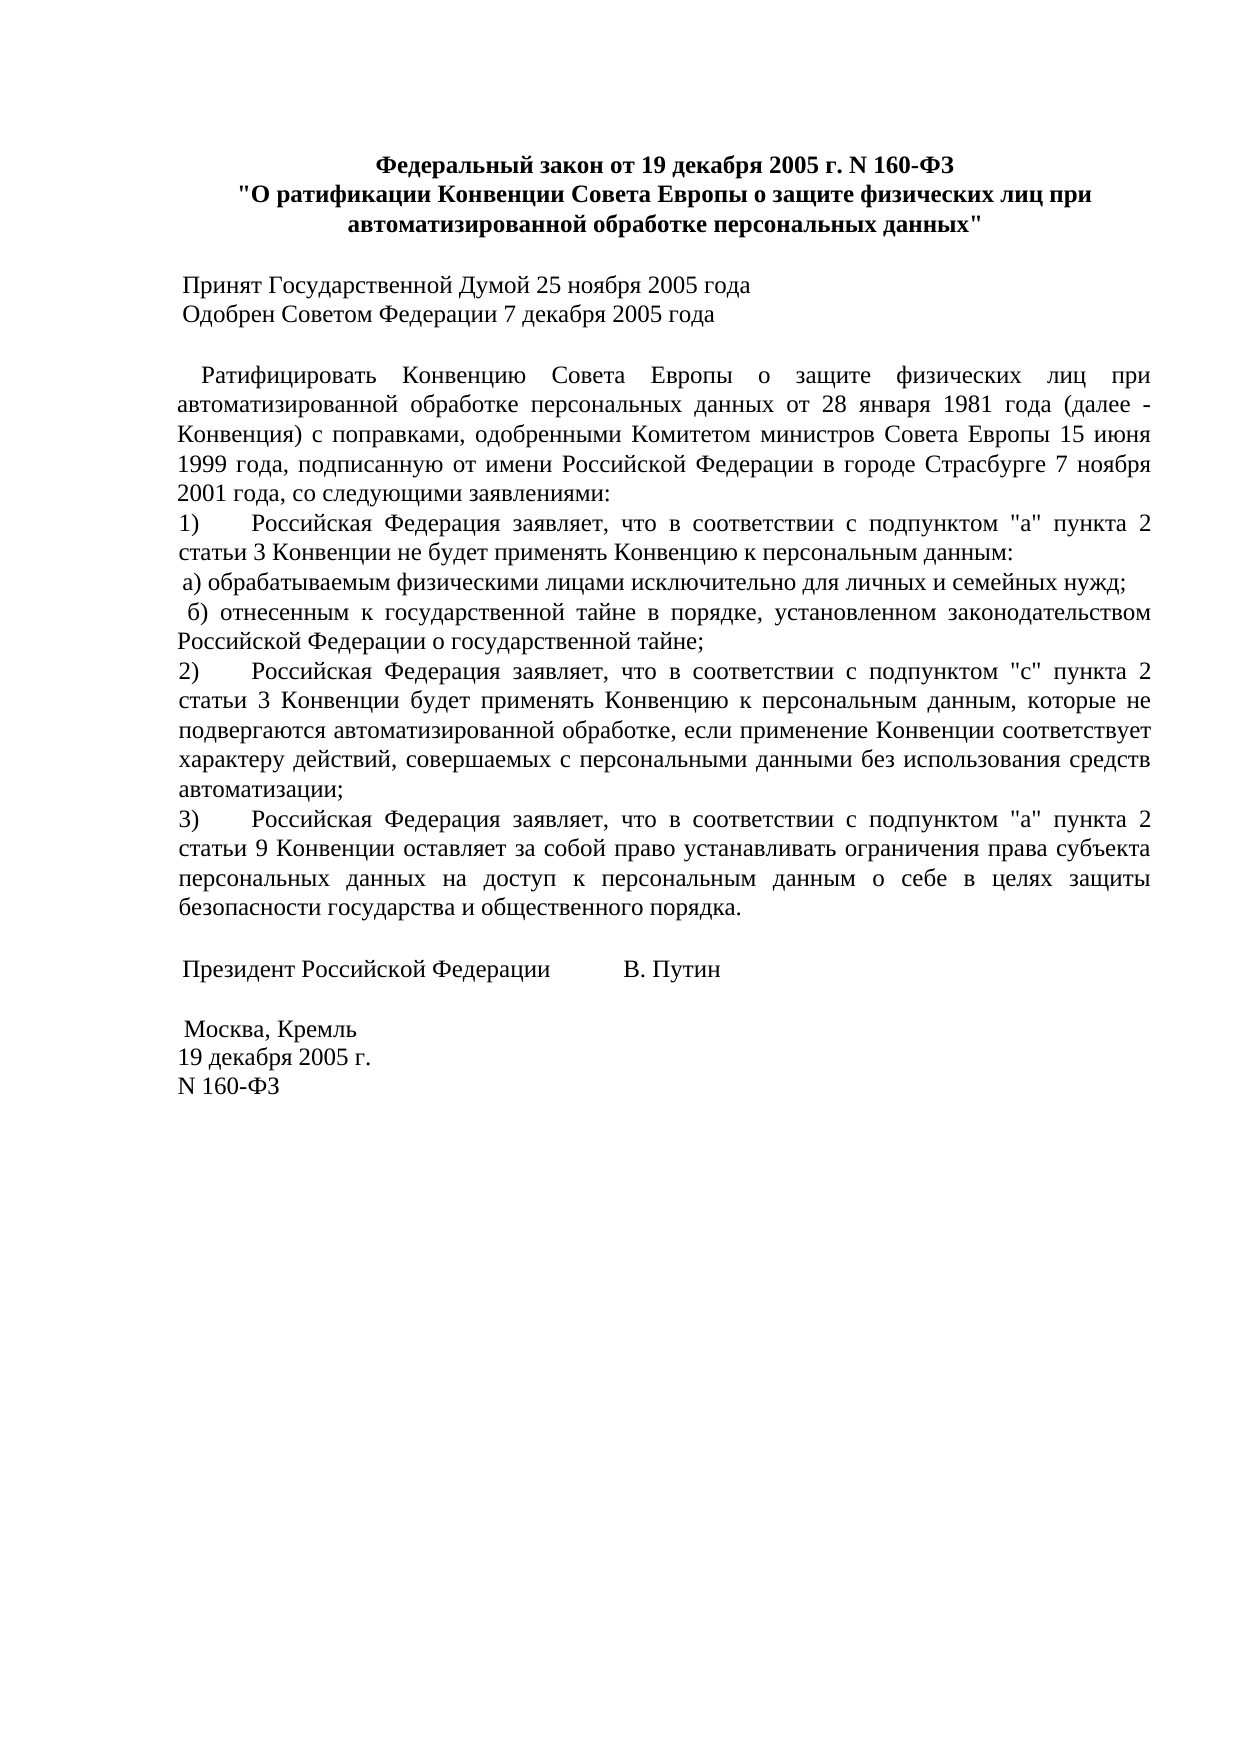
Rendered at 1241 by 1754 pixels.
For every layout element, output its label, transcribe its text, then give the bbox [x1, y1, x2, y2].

text Принят Государственной Думой 25 ноября 2005 года [176, 270, 1152, 298]
text Ратифицировать Конвенцию Совета Европы о защите физических лиц при автоматизированной обработке персональных данных от 28 января 1981 года (далее - Конвенция) с поправками, одобренными Комитетом министров Совета Европы 15 июня 1999 года, подписанную от имени Российской Федерации в городе Страсбурге 7 ноября 2001 года, со следующими заявлениями: [176, 360, 1152, 507]
text Федеральный закон от 19 декабря 2005 г. N 160-ФЗ [177, 150, 1152, 179]
list Российская Федерация заявляет, что в соответствии с подпунктом "а" пункта 2 статьи 3 Конвенции не будет применять Конвенцию к персональным данным: [178, 508, 1152, 566]
text Москва, Кремль 19 декабря 2005 г. N 160-ФЗ [177, 1014, 388, 1100]
text б) отнесенным к государственной тайне в порядке, установленном законодательством Российской Федерации о государственной тайне; [176, 597, 1152, 655]
text "О ратификации Конвенции Совета Европы о защите физических лиц при автоматизированной обработке персональных данных" [177, 179, 1152, 238]
text а) обрабатываемым физическими лицами исключительно для личных и семейных нужд; [176, 567, 1152, 596]
list Российская Федерация заявляет, что в соответствии с подпунктом "а" пункта 2 статьи 9 Конвенции оставляет за собой право устанавливать ограничения права субъекта персональных данных на доступ к персональным данным о себе в целях защиты безопасности государства и общественного порядка. [178, 804, 1152, 921]
text Президент Российской Федерации В. Путин [176, 954, 1152, 982]
list Российская Федерация заявляет, что в соответствии с подпунктом "с" пункта 2 статьи 3 Конвенции будет применять Конвенцию к персональным данным, которые не подвергаются автоматизированной обработке, если применение Конвенции соответствует характеру действий, совершаемых с персональными данными без использования средств автоматизации; [178, 656, 1152, 803]
text Одобрен Советом Федерации 7 декабря 2005 года [176, 299, 1152, 328]
